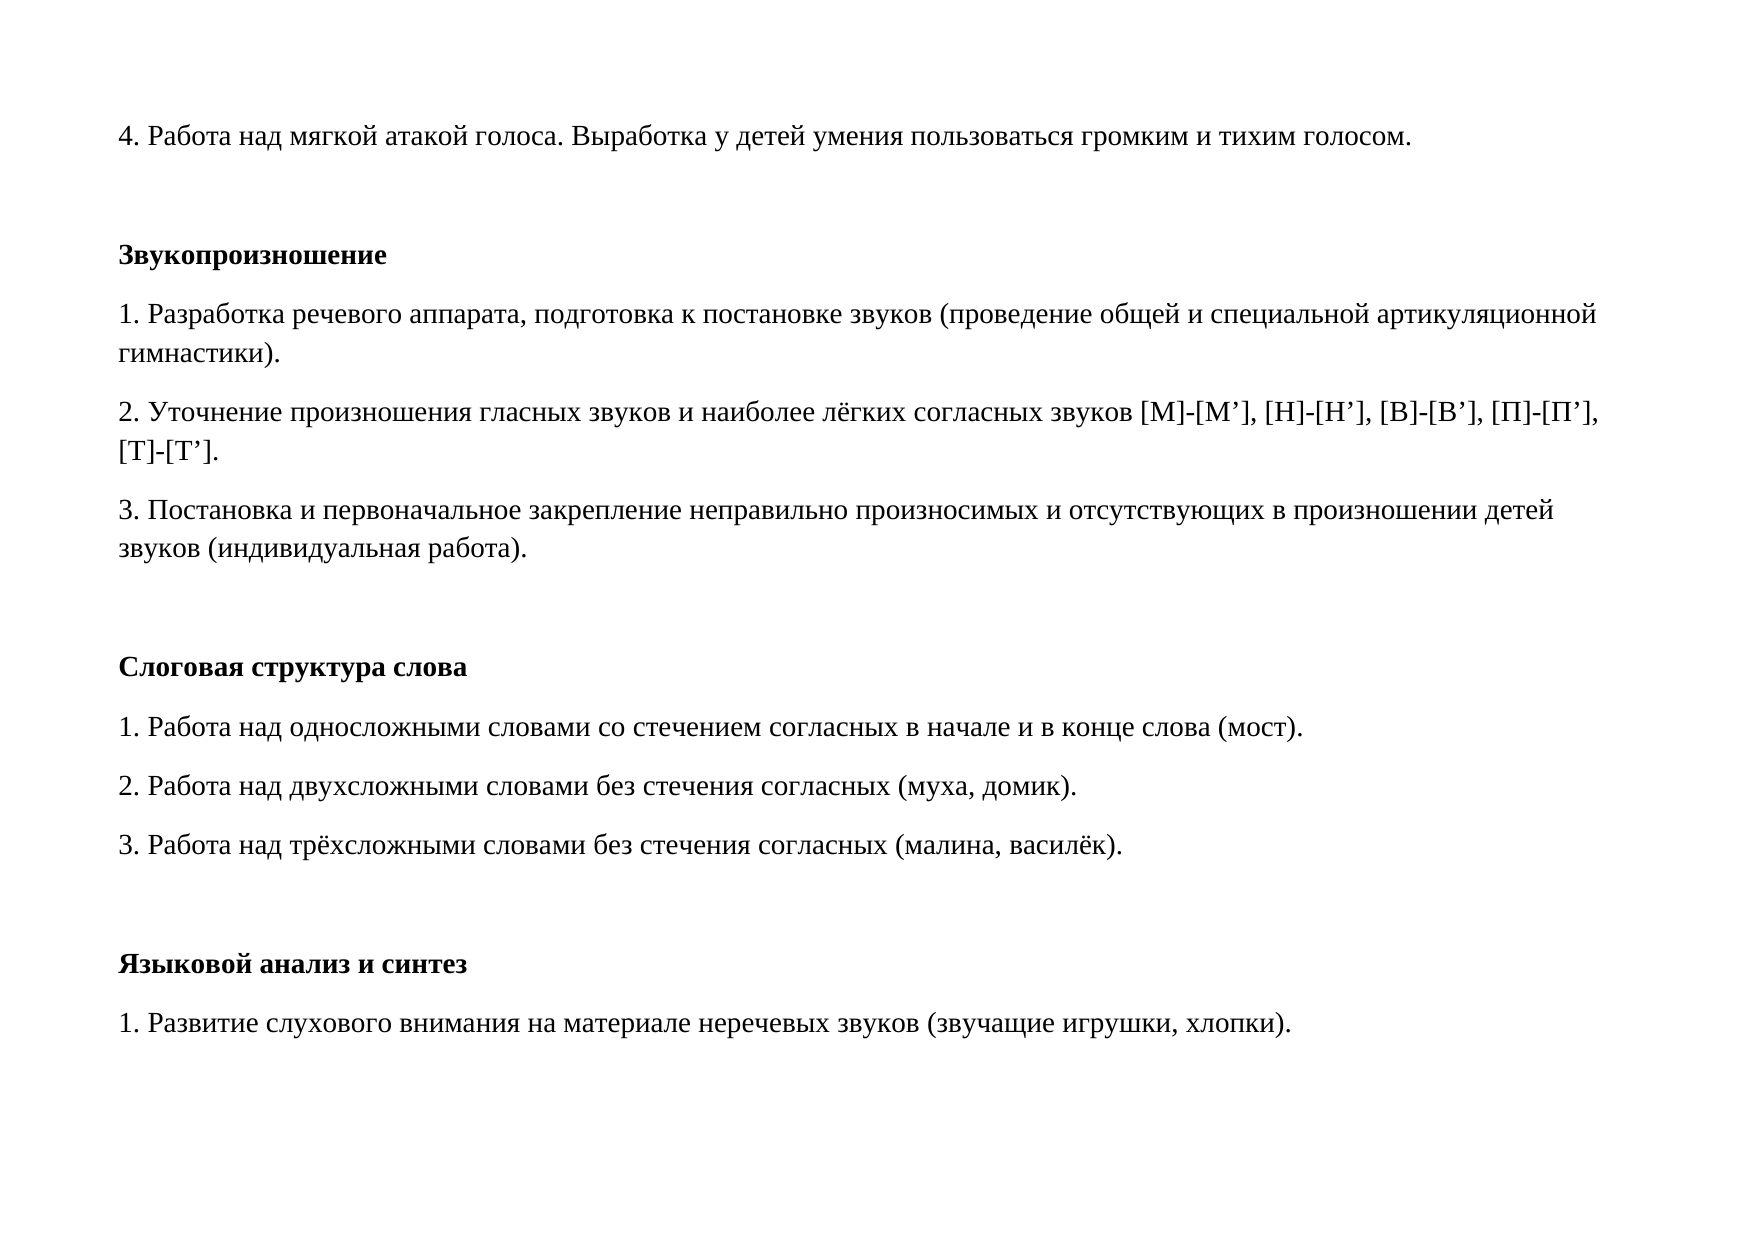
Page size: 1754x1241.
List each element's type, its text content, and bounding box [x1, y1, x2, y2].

text 1. Работа над односложными словами со стечением согласных в начале и в конце слова (мост). [118, 709, 1636, 742]
text 3. Работа над трёхсложными словами без стечения согласных (малина, василёк). [118, 827, 1636, 861]
text Языковой анализ и синтез [118, 946, 1636, 980]
text 2. Уточнение произношения гласных звуков и наиболее лёгких согласных звуков [M]-[M’], [H]-[H’], [B]-[B’], [П]-[П’], [T]-[T’]. [118, 394, 1636, 466]
text 1. Развитие слухового внимания на материале неречевых звуков (звучащие игрушки, хлопки). [118, 1006, 1636, 1039]
text 4. Работа над мягкой атакой голоса. Выработка у детей умения пользоваться громким и тихим голосом. [118, 118, 1636, 152]
text Слоговая структура слова [118, 649, 1636, 683]
text 3. Постановка и первоначальное закрепление неправильно произносимых и отсутствующих в произношении детей звуков (индивидуальная работа). [118, 492, 1636, 564]
text 1. Разработка речевого аппарата, подготовка к постановке звуков (проведение общей и специальной артикуляционной гимнастики). [118, 296, 1636, 368]
text 2. Работа над двухсложными словами без стечения согласных (муха, домик). [118, 768, 1636, 802]
text Звукопроизношение [118, 237, 1636, 270]
